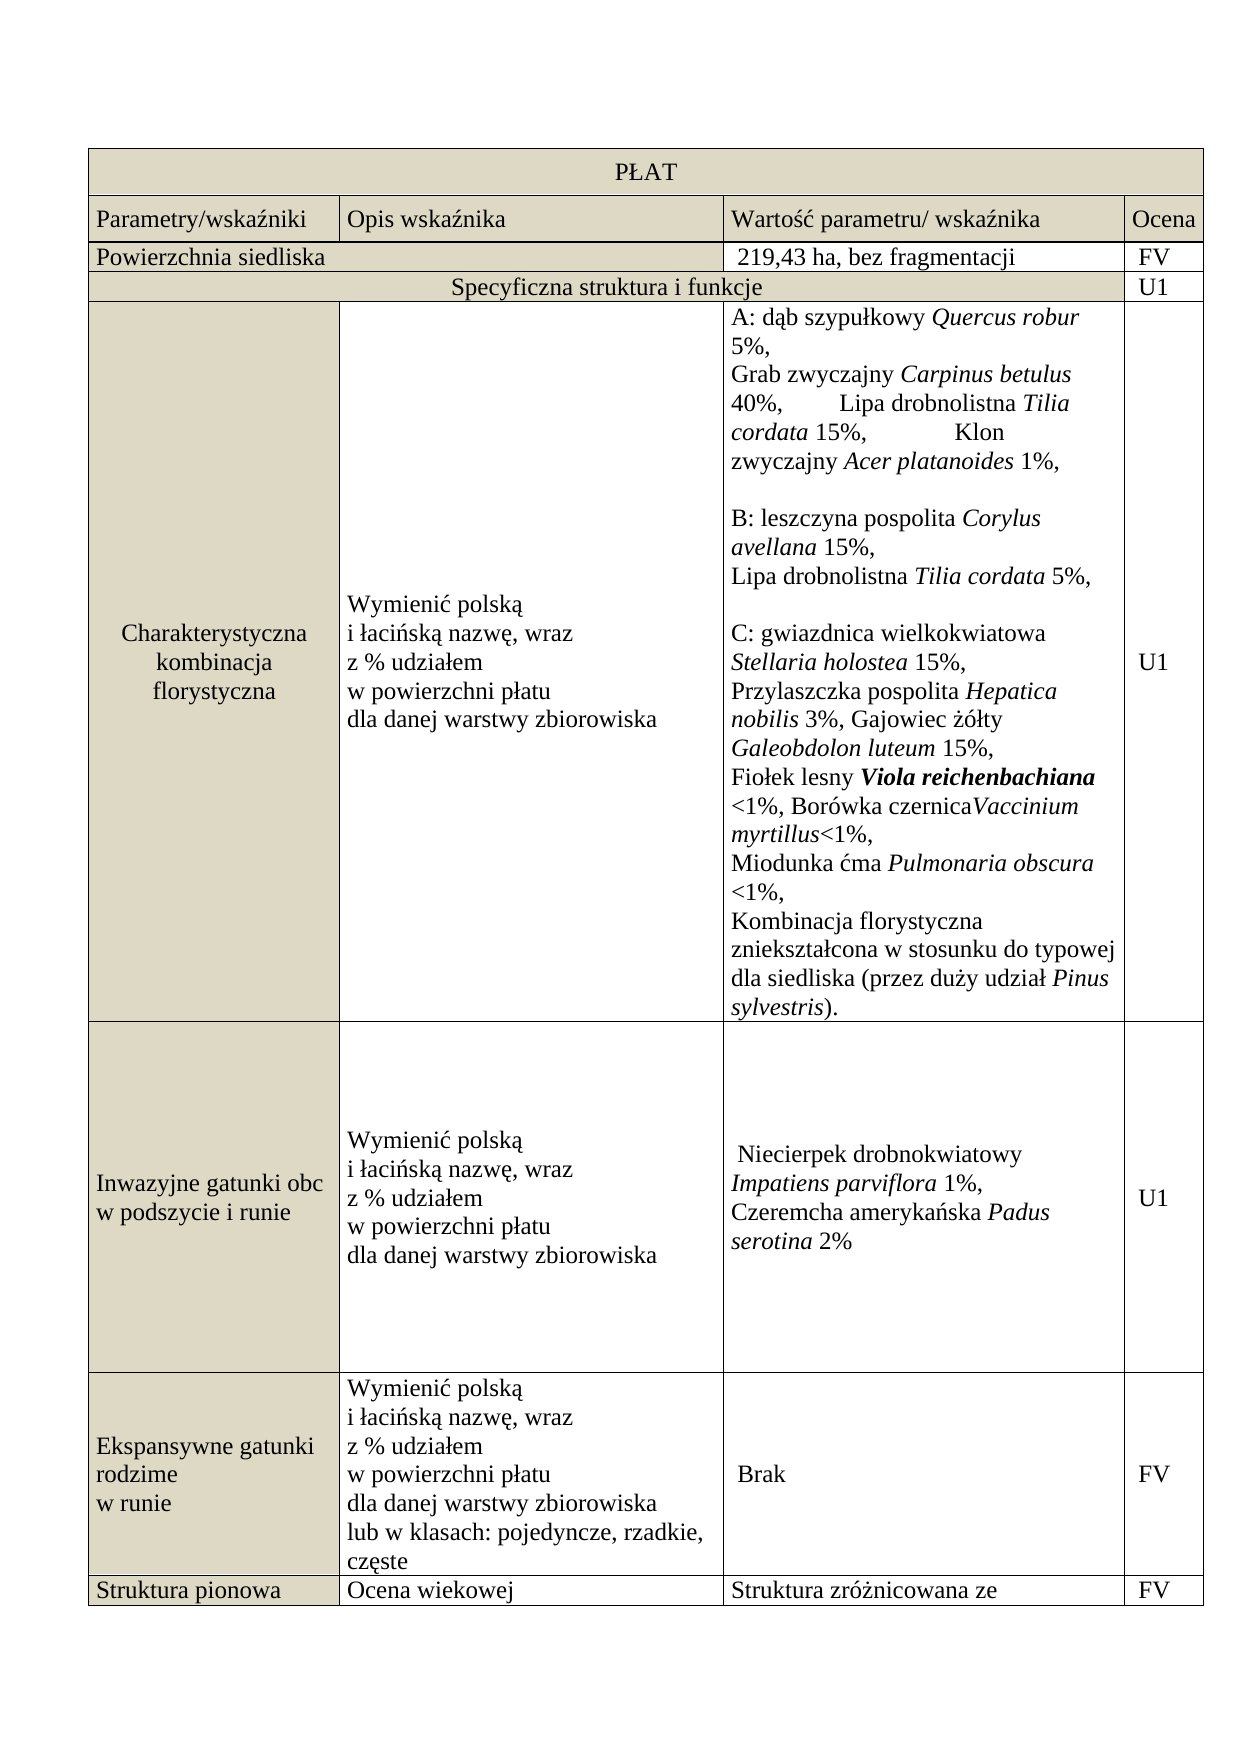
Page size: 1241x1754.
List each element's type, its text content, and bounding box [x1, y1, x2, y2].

table_cell Wymienić polską i łacińską nazwę, wraz z % udziałem w powierzchni płatu dla danej warstwy zbiorowiska [340, 1022, 723, 1372]
table_cell U1 [1125, 272, 1203, 301]
table_cell Parametry/wskaźniki [89, 196, 339, 241]
table_cell Inwazyjne gatunki obc w podszycie i runie [89, 1022, 339, 1372]
table_cell 219,43 ha, bez fragmentacji [724, 243, 1124, 271]
table_cell FV [1125, 243, 1203, 271]
table_cell A: dąb szypułkowy Quercus robur 5%, Grab zwyczajny Carpinus betulus 40%, Lipa drobnolistna Tilia cordata 15%, Klon zwyczajny Acer platanoides 1%, B: leszczyna pospolita Corylus avellana 15%, Lipa drobnolistna Tilia cordata 5%, C: gwiazdnica wielkokwiatowa Stellaria holostea 15%, Przylaszczka pospolita Hepatica nobilis 3%, Gajowiec żółty Galeobdolon luteum 15%, Fiołek lesny Viola reichenbachiana <1%, Borówka czernicaVaccinium myrtillus<1%, Miodunka ćma Pulmonaria obscura <1%, Kombinacja florystyczna zniekształcona w stosunku do typowej dla siedliska (przez duży udział Pinus sylvestris). [724, 302, 1124, 1021]
table_cell Ekspansywne gatunki rodzime w runie [89, 1373, 339, 1574]
table_cell U1 [1125, 1022, 1203, 1372]
table_cell Wymienić polską i łacińską nazwę, wraz z % udziałem w powierzchni płatu dla danej warstwy zbiorowiska lub w klasach: pojedyncze, rzadkie, częste [340, 1373, 723, 1574]
table_cell Powierzchnia siedliska [89, 243, 723, 271]
table_cell Opis wskaźnika [340, 196, 723, 241]
table_cell Brak [724, 1373, 1124, 1574]
table_header PŁAT [89, 149, 1203, 194]
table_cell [340, 1576, 723, 1605]
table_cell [724, 1576, 1124, 1605]
table_cell U1 [1125, 302, 1203, 1021]
table_cell Ocena [1125, 196, 1203, 241]
table_cell Niecierpek drobnokwiatowy Impatiens parviflora 1%, Czeremcha amerykańska Padus serotina 2% [724, 1022, 1124, 1372]
table_cell FV [1125, 1373, 1203, 1574]
table_cell Wymienić polską i łacińską nazwę, wraz z % udziałem w powierzchni płatu dla danej warstwy zbiorowiska [340, 302, 723, 1021]
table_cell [89, 1576, 339, 1605]
table_cell Charakterystyczna kombinacja florystyczna [89, 302, 339, 1021]
table_cell FV [1125, 1576, 1203, 1605]
table_cell Specyficzna struktura i funkcje [89, 272, 1124, 301]
table_cell Wartość parametru/ wskaźnika [724, 196, 1124, 241]
